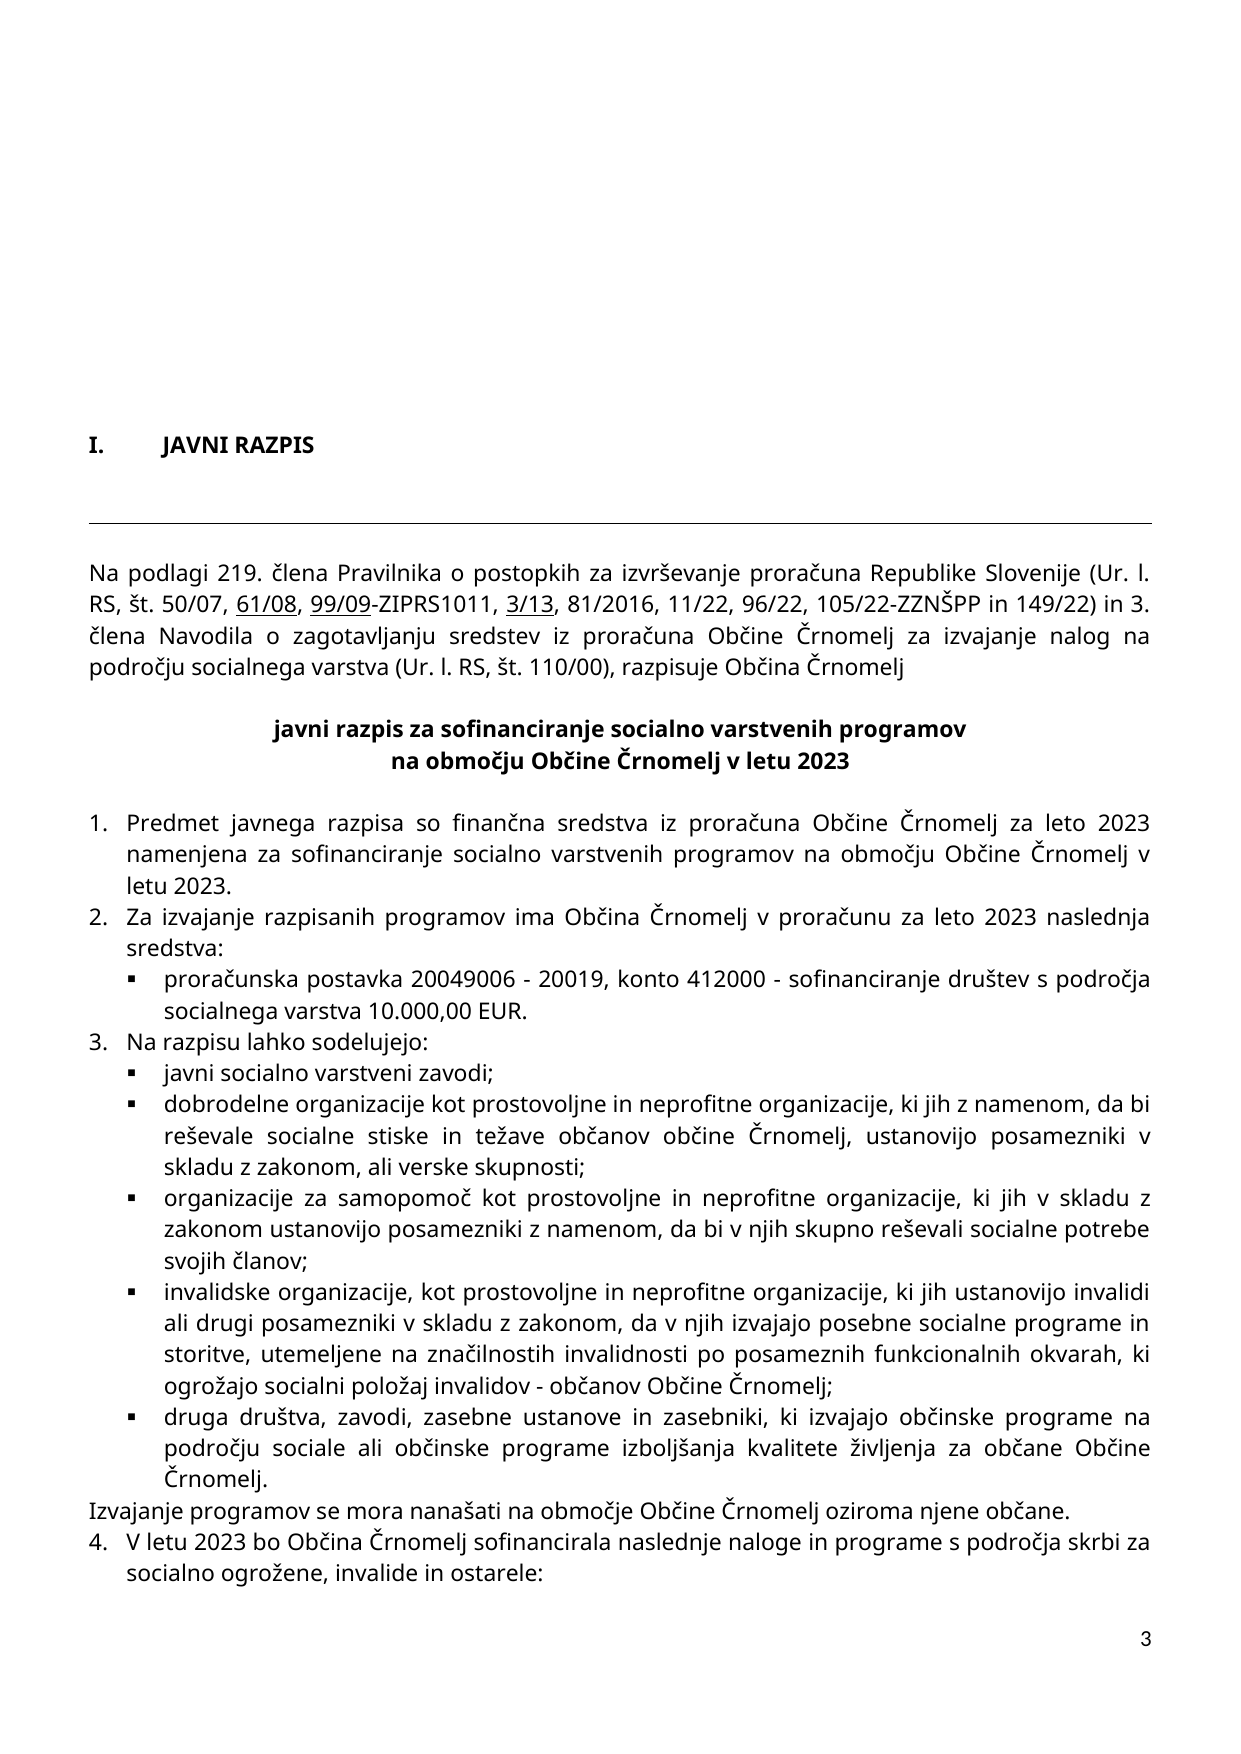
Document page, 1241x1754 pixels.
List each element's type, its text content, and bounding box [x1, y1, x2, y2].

list javni socialno varstveni zavodi; [126, 1057, 1152, 1088]
list Za izvajanje razpisanih programov ima Občina Črnomelj v proračunu za leto 2023 naslednja sredstva: [89, 901, 1152, 963]
list V letu 2023 bo Občina Črnomelj sofinancirala naslednje naloge in programe s področja skrbi za socialno ogrožene, invalide in ostarele: [89, 1526, 1152, 1588]
text na območju Občine Črnomelj v letu 2023 [89, 744, 1152, 776]
list dobrodelne organizacije kot prostovoljne in neprofitne organizacije, ki jih z namenom, da bi reševale socialne stiske in težave občanov občine Črnomelj, ustanovijo posamezniki v skladu z zakonom, ali verske skupnosti; [126, 1088, 1152, 1182]
list druga društva, zavodi, zasebne ustanove in zasebniki, ki izvajajo občinske programe na področju sociale ali občinske programe izboljšanja kvalitete življenja za občane Občine Črnomelj. [126, 1401, 1152, 1494]
text Izvajanje programov se mora nanašati na območje Občine Črnomelj oziroma njene občane. [89, 1494, 1152, 1526]
text Na podlagi 219. člena Pravilnika o postopkih za izvrševanje proračuna Republike Slovenije (Ur. l. RS, št. 50/07, 61/08, 99/09-ZIPRS1011, 3/13, 81/2016, 11/22, 96/22, 105/22-ZZNŠPP in 149/22) in 3. člena Navodila o zagotavljanju sredstev iz proračuna Občine Črnomelj za izvajanje nalog na področju socialnega varstva (Ur. l. RS, št. 110/00), razpisuje Občina Črnomelj [89, 557, 1152, 682]
list proračunska postavka 20049006 - 20019, konto 412000 - sofinanciranje društev s področja socialnega varstva 10.000,00 EUR. [126, 963, 1152, 1026]
text javni razpis za sofinanciranje socialno varstvenih programov [89, 713, 1152, 744]
list Predmet javnega razpisa so finančna sredstva iz proračuna Občine Črnomelj za leto 2023 namenjena za sofinanciranje socialno varstvenih programov na območju Občine Črnomelj v letu 2023. [89, 807, 1152, 901]
list invalidske organizacije, kot prostovoljne in neprofitne organizacije, ki jih ustanovijo invalidi ali drugi posamezniki v skladu z zakonom, da v njih izvajajo posebne socialne programe in storitve, utemeljene na značilnostih invalidnosti po posameznih funkcionalnih okvarah, ki ogrožajo socialni položaj invalidov - občanov Občine Črnomelj; [126, 1276, 1152, 1401]
list organizacije za samopomoč kot prostovoljne in neprofitne organizacije, ki jih v skladu z zakonom ustanovijo posamezniki z namenom, da bi v njih skupno reševali socialne potrebe svojih članov; [126, 1182, 1152, 1276]
list Na razpisu lahko sodelujejo: [89, 1026, 1152, 1057]
text I. JAVNI RAZPIS [89, 429, 1152, 460]
